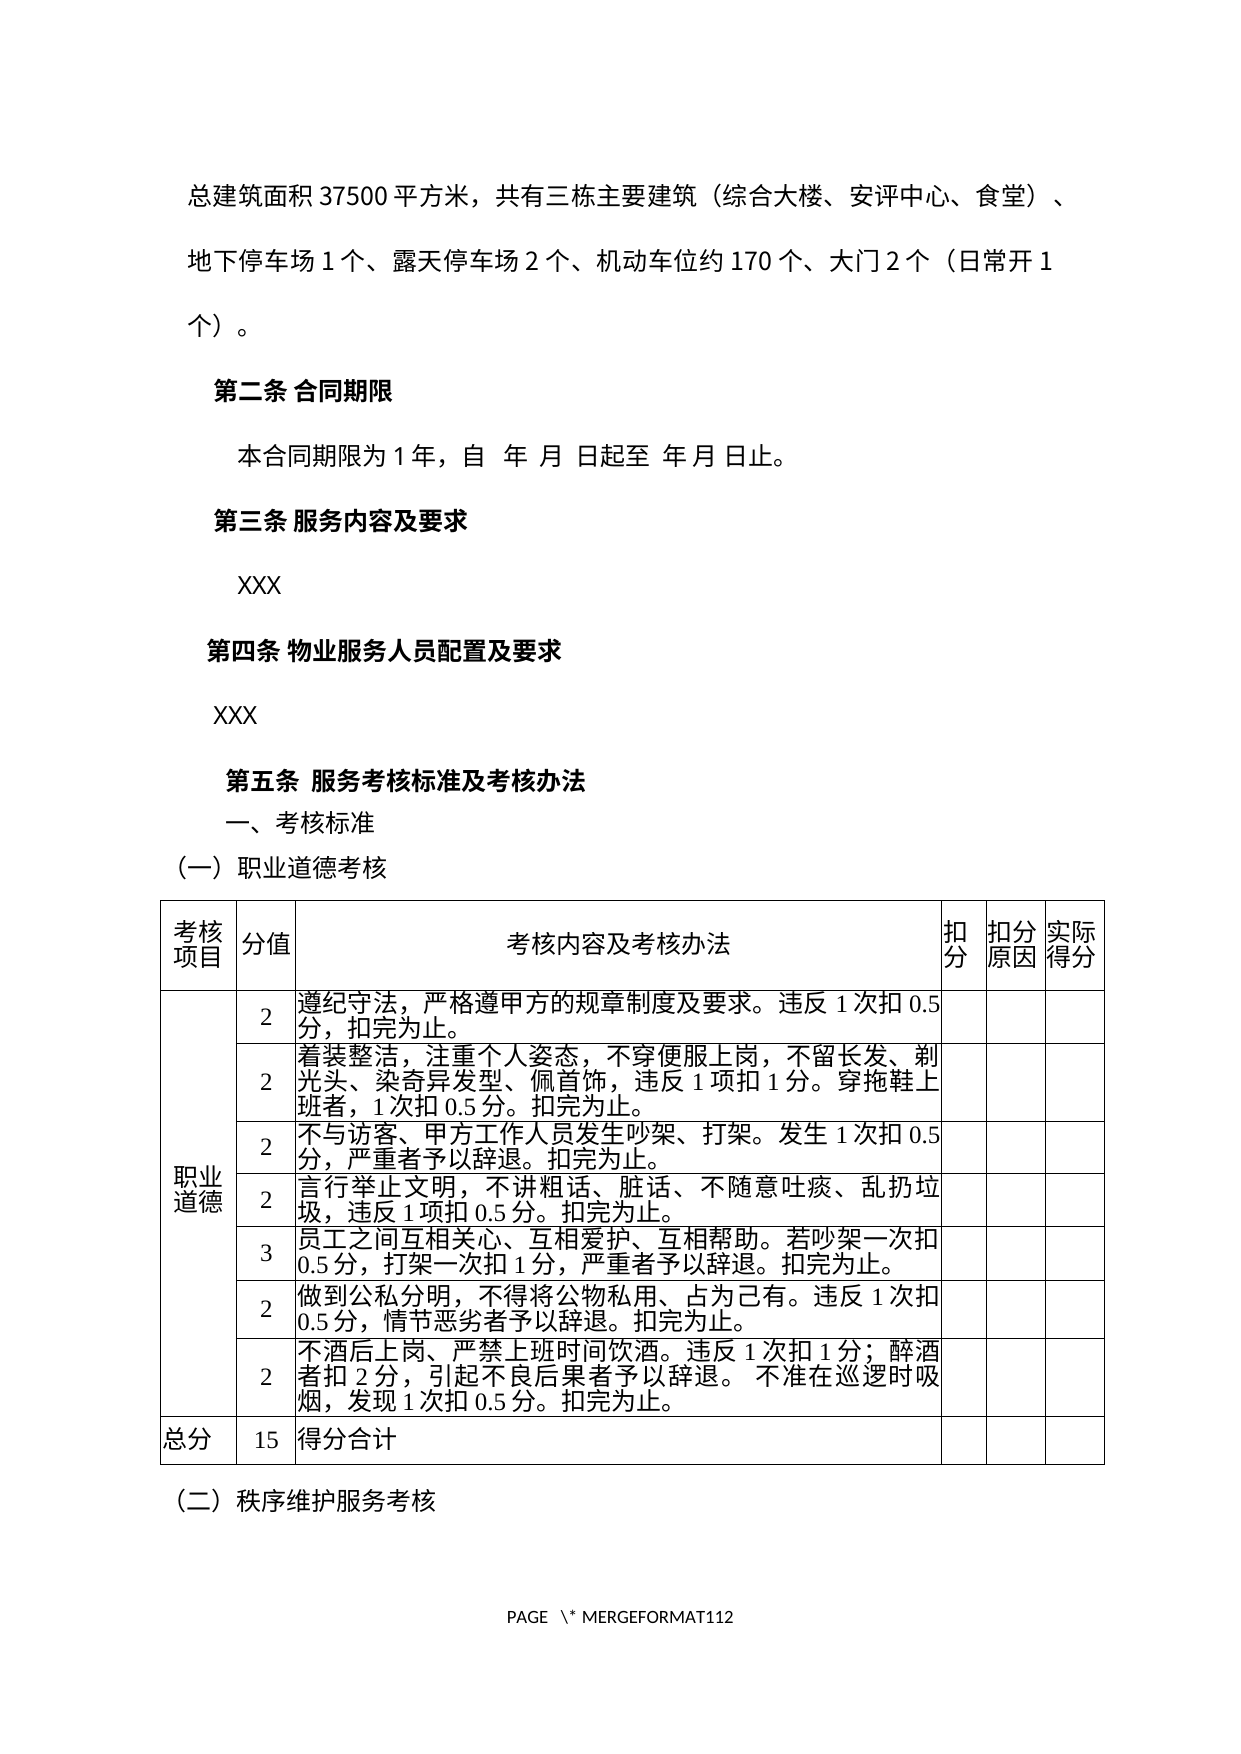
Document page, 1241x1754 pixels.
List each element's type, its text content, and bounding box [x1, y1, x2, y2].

text 一、考核标准 [187, 812, 1053, 837]
text 第三条 服务内容及要求 [187, 487, 1053, 552]
text XXX [187, 682, 1053, 747]
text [187, 162, 1053, 357]
list XXX [187, 552, 1053, 617]
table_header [159, 837, 1107, 1515]
list 第四条 物业服务人员配置及要求 [187, 617, 1053, 682]
text 第五条 服务考核标准及考核办法 [187, 747, 1053, 812]
text 第二条 合同期限 [187, 357, 1053, 422]
text 本合同期限为1年，自 年 月 日起至 年 月 日止。 [187, 422, 1053, 487]
